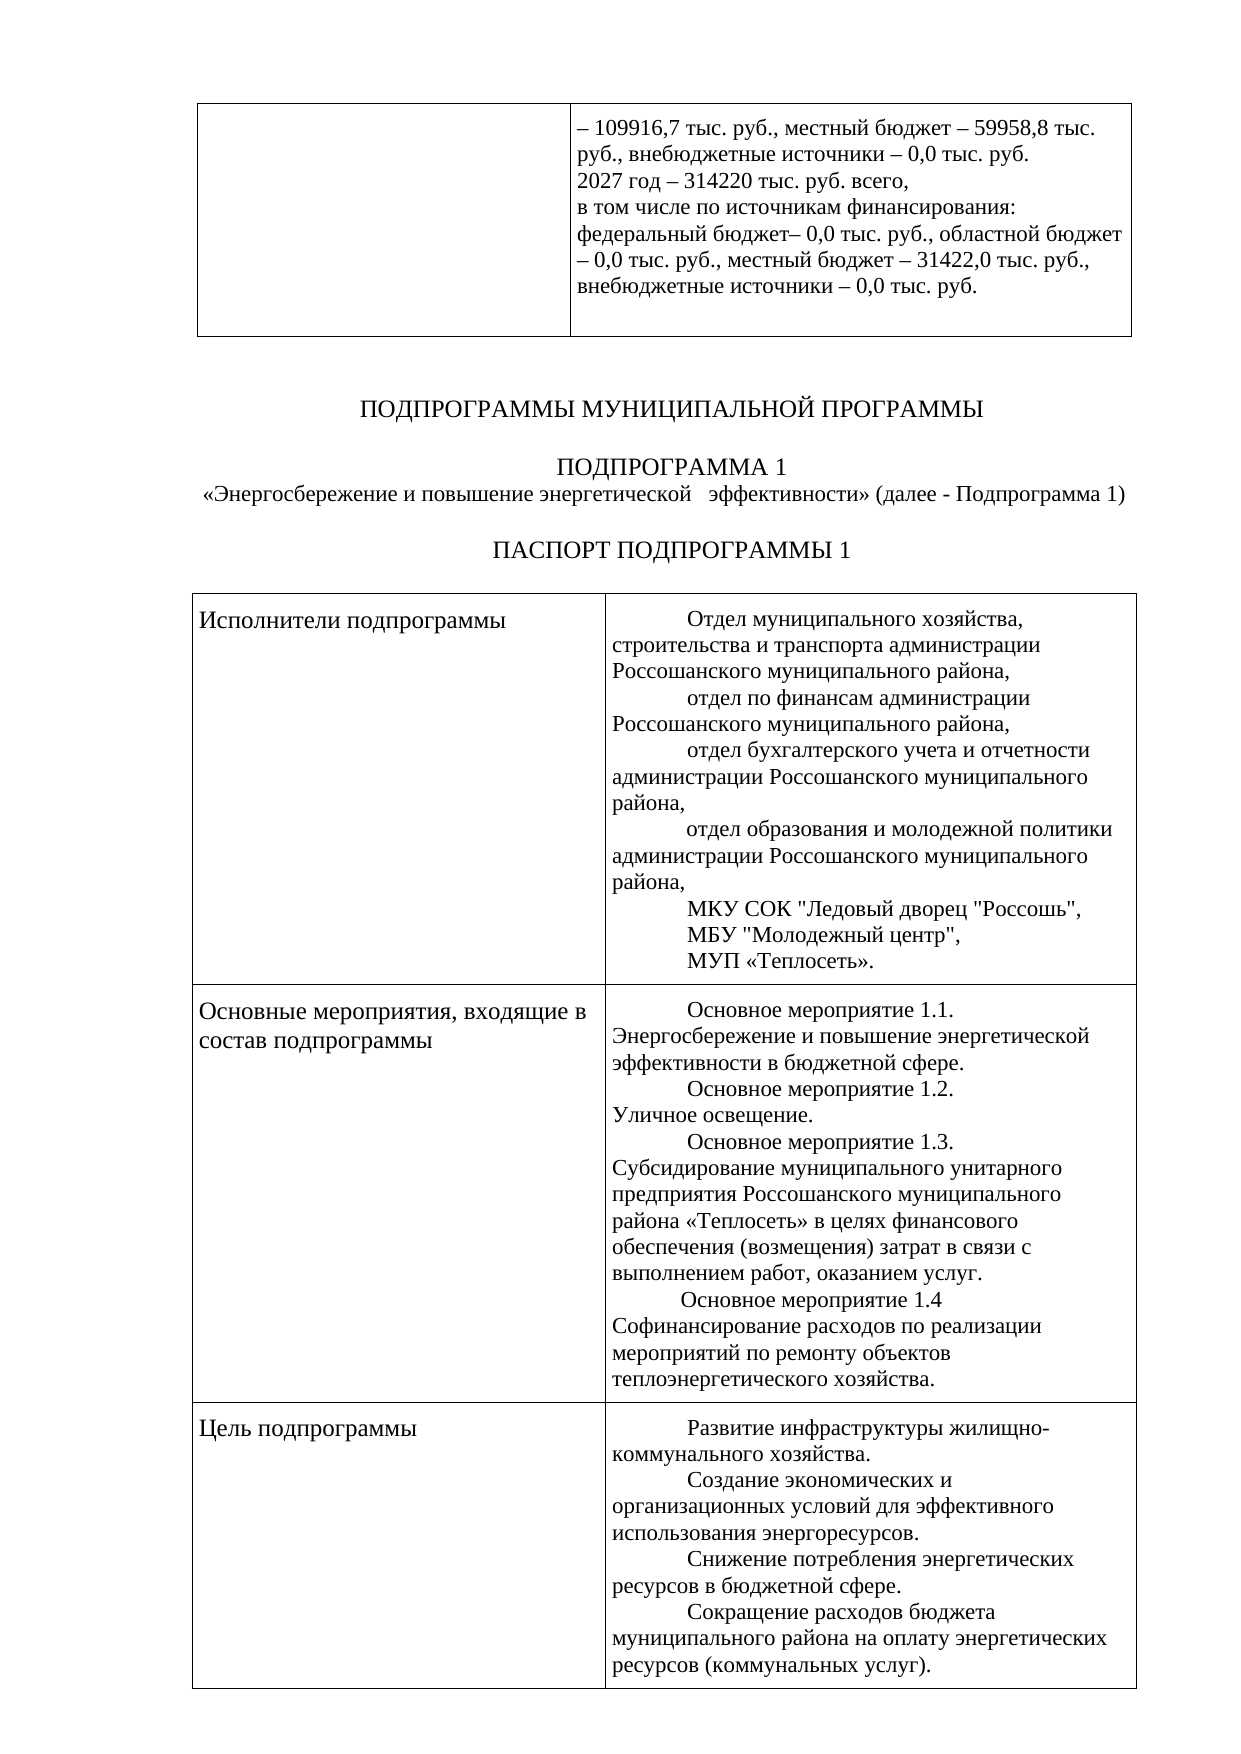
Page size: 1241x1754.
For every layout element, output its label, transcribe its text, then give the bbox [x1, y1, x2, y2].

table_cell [606, 1403, 1136, 1688]
text ПОДПРОГРАММЫ МУНИЦИПАЛЬНОЙ ПРОГРАММЫ [177, 394, 1152, 423]
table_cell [198, 104, 570, 336]
text «Энергосбережение и повышение энергетической эффективности» (далее - Подпрограмма 1) [177, 480, 1152, 507]
table_cell Цель подпрограммы [193, 1403, 605, 1688]
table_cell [571, 104, 1131, 336]
text ПОДПРОГРАММА 1 [177, 452, 1152, 480]
table_cell Основное мероприятие 1.1. Энергосбережение и повышение энергетической эффективности в бюджетной сфере. Основное мероприятие 1.2. Уличное освещение. Основное мероприятие 1.3. Субсидирование муниципального унитарного предприятия Россошанского муниципального района «Теплосеть» в целях финансового обеспечения (возмещения) затрат в связи с выполнением работ, оказанием услуг. Основное мероприятие 1.4 Софинансирование расходов по реализации мероприятий по ремонту объектов теплоэнергетического хозяйства. [606, 985, 1136, 1402]
text ПАСПОРТ ПОДПРОГРАММЫ 1 [177, 536, 1152, 564]
table_header Исполнители подпрограммы [193, 594, 605, 984]
table_cell Основные мероприятия, входящие в состав подпрограммы [193, 985, 605, 1402]
table_header Отдел муниципального хозяйства, строительства и транспорта администрации Россошанского муниципального района, отдел по финансам администрации Россошанского муниципального района, отдел бухгалтерского учета и отчетности администрации Россошанского муниципального района, отдел образования и молодежной политики администрации Россошанского муниципального района, МКУ СОК "Ледовый дворец "Россошь", МБУ "Молодежный центр", МУП «Теплосеть». [606, 594, 1136, 984]
